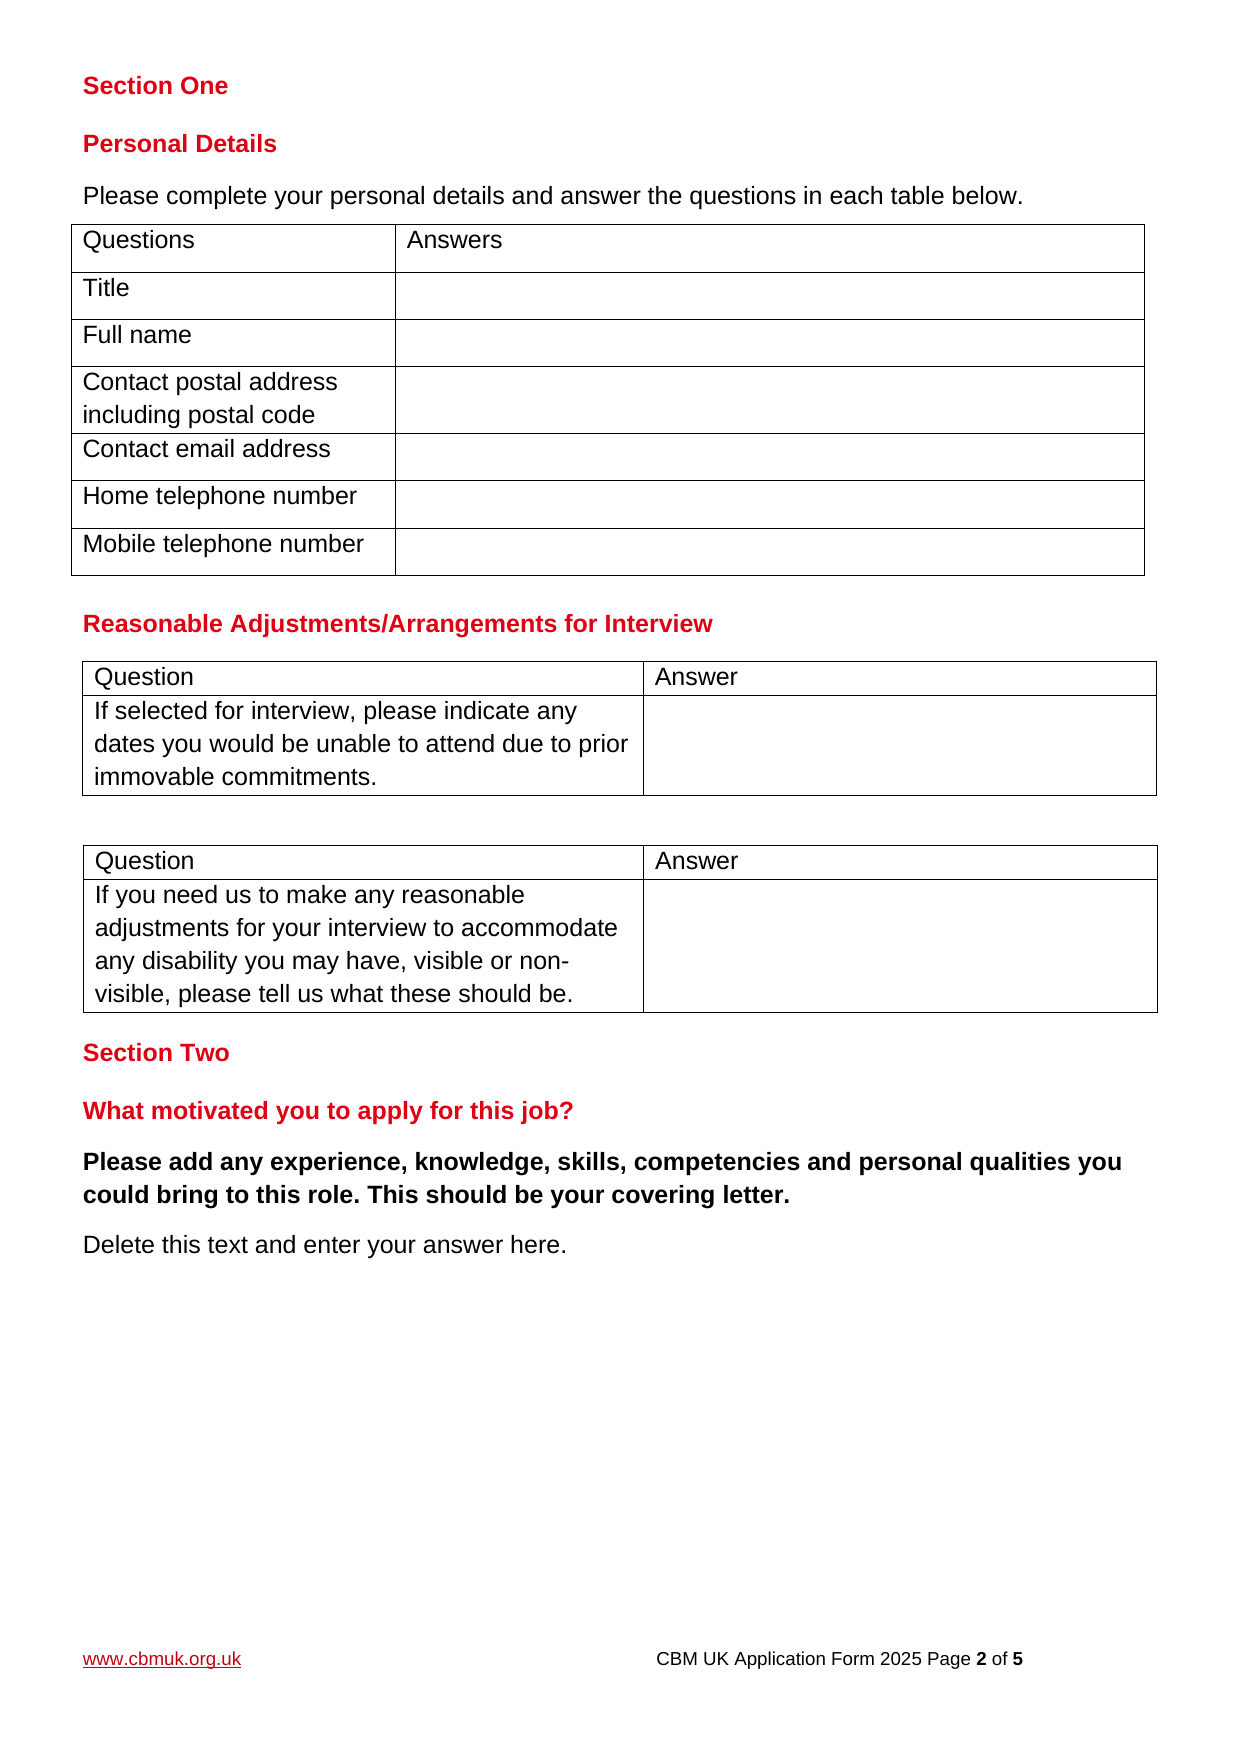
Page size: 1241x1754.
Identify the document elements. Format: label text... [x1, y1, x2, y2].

table_cell [396, 434, 1144, 480]
table_cell Title [72, 273, 395, 319]
text Reasonable Adjustments/Arrangements for Interview [83, 239, 1157, 638]
text Section One [83, 71, 1157, 99]
table_cell [396, 320, 1144, 366]
table_cell [644, 880, 1157, 1012]
table_header Answer [644, 846, 1157, 879]
text Personal Details [83, 129, 1157, 158]
table_header Question [83, 662, 643, 695]
text Please complete your personal details and answer the questions in each table below. [83, 181, 1157, 209]
table_cell If you need us to make any reasonable adjustments for your interview to accommodate any disability you may have, visible or non-visible, please tell us what these should be. [84, 880, 643, 1012]
table_cell [396, 273, 1144, 319]
table_header Questions [72, 225, 395, 272]
text Please add any experience, knowledge, skills, competencies and personal qualities you could bring to this role. This should be your covering letter. [83, 1147, 1157, 1209]
table_cell Mobile telephone number [72, 529, 395, 575]
text What motivated you to apply for this job? [83, 1096, 1157, 1124]
table_cell Home telephone number [72, 481, 395, 527]
table_cell If selected for interview, please indicate any dates you would be unable to attend due to prior immovable commitments. [83, 696, 643, 794]
table_cell Contact postal address including postal code [72, 367, 395, 433]
table_cell Contact email address [72, 434, 395, 480]
table_cell [644, 696, 1156, 794]
text Delete this text and enter your answer here. [83, 1230, 1157, 1259]
table_header Question [84, 846, 643, 879]
table_cell [396, 529, 1144, 575]
table_cell [396, 367, 1144, 433]
table_cell [396, 481, 1144, 527]
table_cell Full name [72, 320, 395, 366]
text Section Two [83, 1038, 1157, 1066]
table_header Answer [644, 662, 1156, 695]
table_header Answers [396, 225, 1144, 272]
